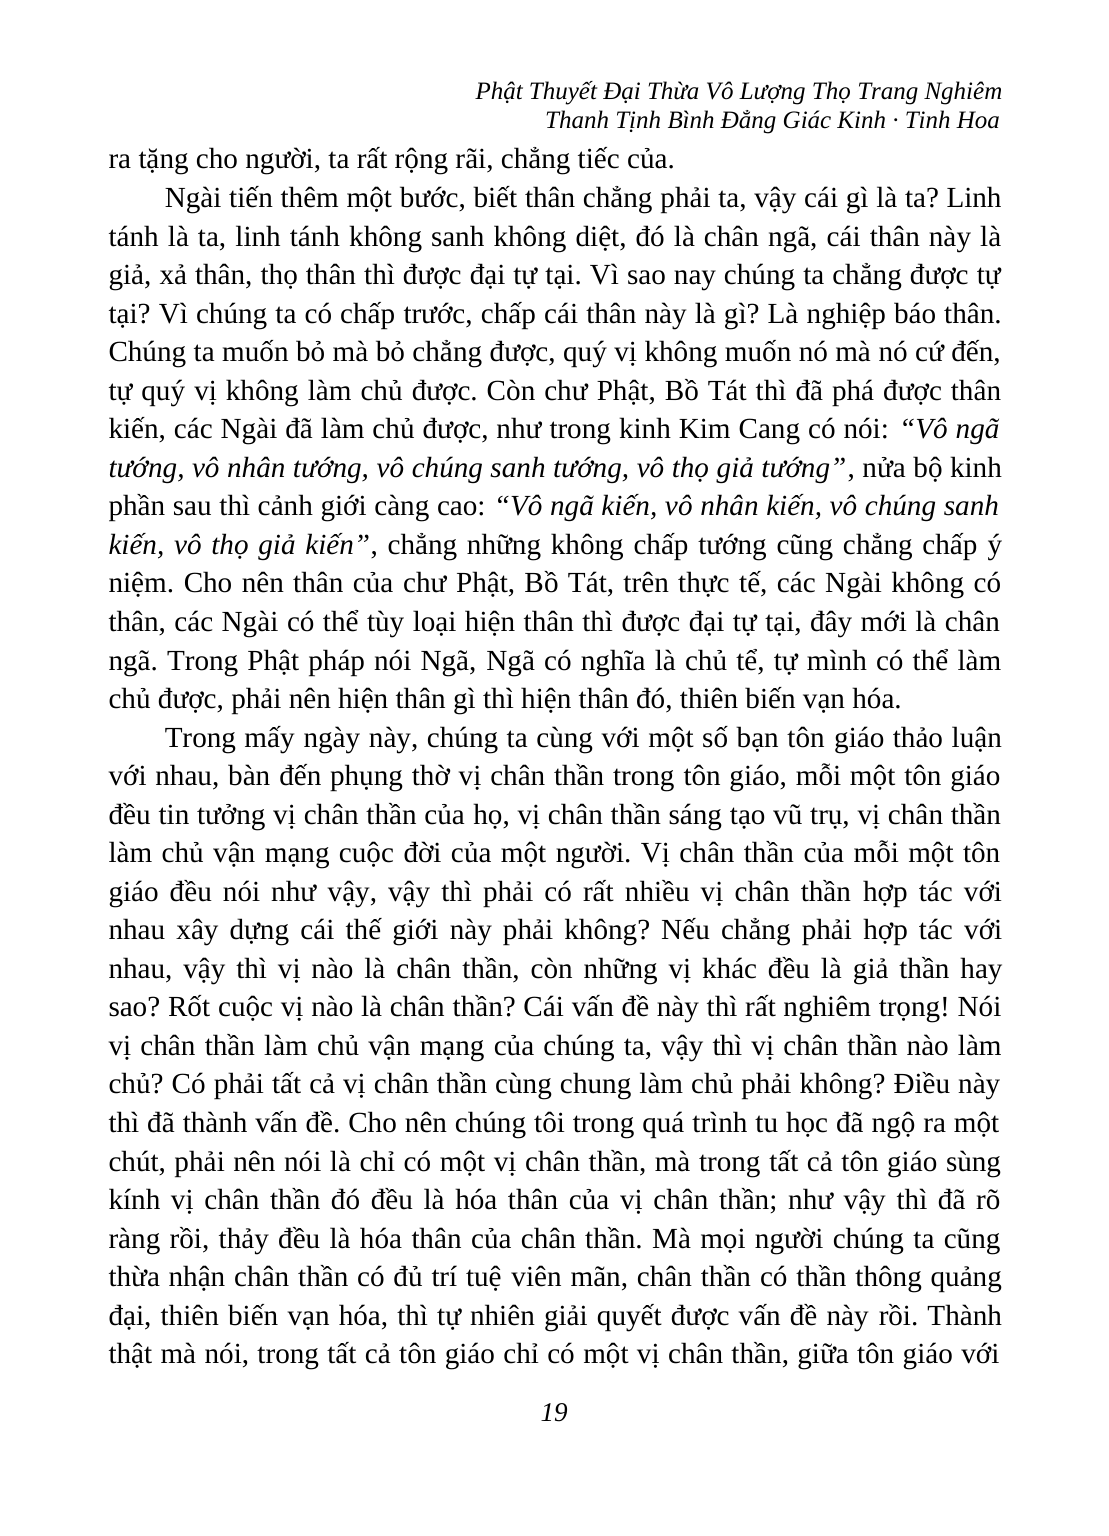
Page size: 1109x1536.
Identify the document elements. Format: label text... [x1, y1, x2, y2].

text Ngài tiến thêm một bước, biết thân chẳng phải ta, vậy cái gì là ta? Linh tánh là ta, linh tánh không sanh không diệt, đó là chân ngã, cái thân này là giả, xả thân, thọ thân thì được đại tự tại. Vì sao nay chúng ta chẳng được tự tại? Vì chúng ta có chấp trước, chấp cái thân này là gì? Là nghiệp báo thân. Chúng ta muốn bỏ mà bỏ chẳng được, quý vị không muốn nó mà nó cứ đến, tự quý vị không làm chủ được. Còn chư Phật, Bồ Tát thì đã phá được thân kiến, các Ngài đã làm chủ được, như trong kinh Kim Cang có nói: “Vô ngã tướng, vô nhân tướng, vô chúng sanh tướng, vô thọ giả tướng”, nửa bộ kinh phần sau thì cảnh giới càng cao: “Vô ngã kiến, vô nhân kiến, vô chúng sanh kiến, vô thọ giả kiến”, chẳng những không chấp tướng cũng chẳng chấp ý niệm. Cho nên thân của chư Phật, Bồ Tát, trên thực tế, các Ngài không có thân, các Ngài có thể tùy loại hiện thân thì được đại tự tại, đây mới là chân ngã. Trong Phật pháp nói Ngã, Ngã có nghĩa là chủ tể, tự mình có thể làm chủ được, phải nên hiện thân gì thì hiện thân đó, thiên biến vạn hóa. [108, 180, 1002, 715]
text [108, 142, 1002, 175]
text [108, 720, 1002, 1370]
